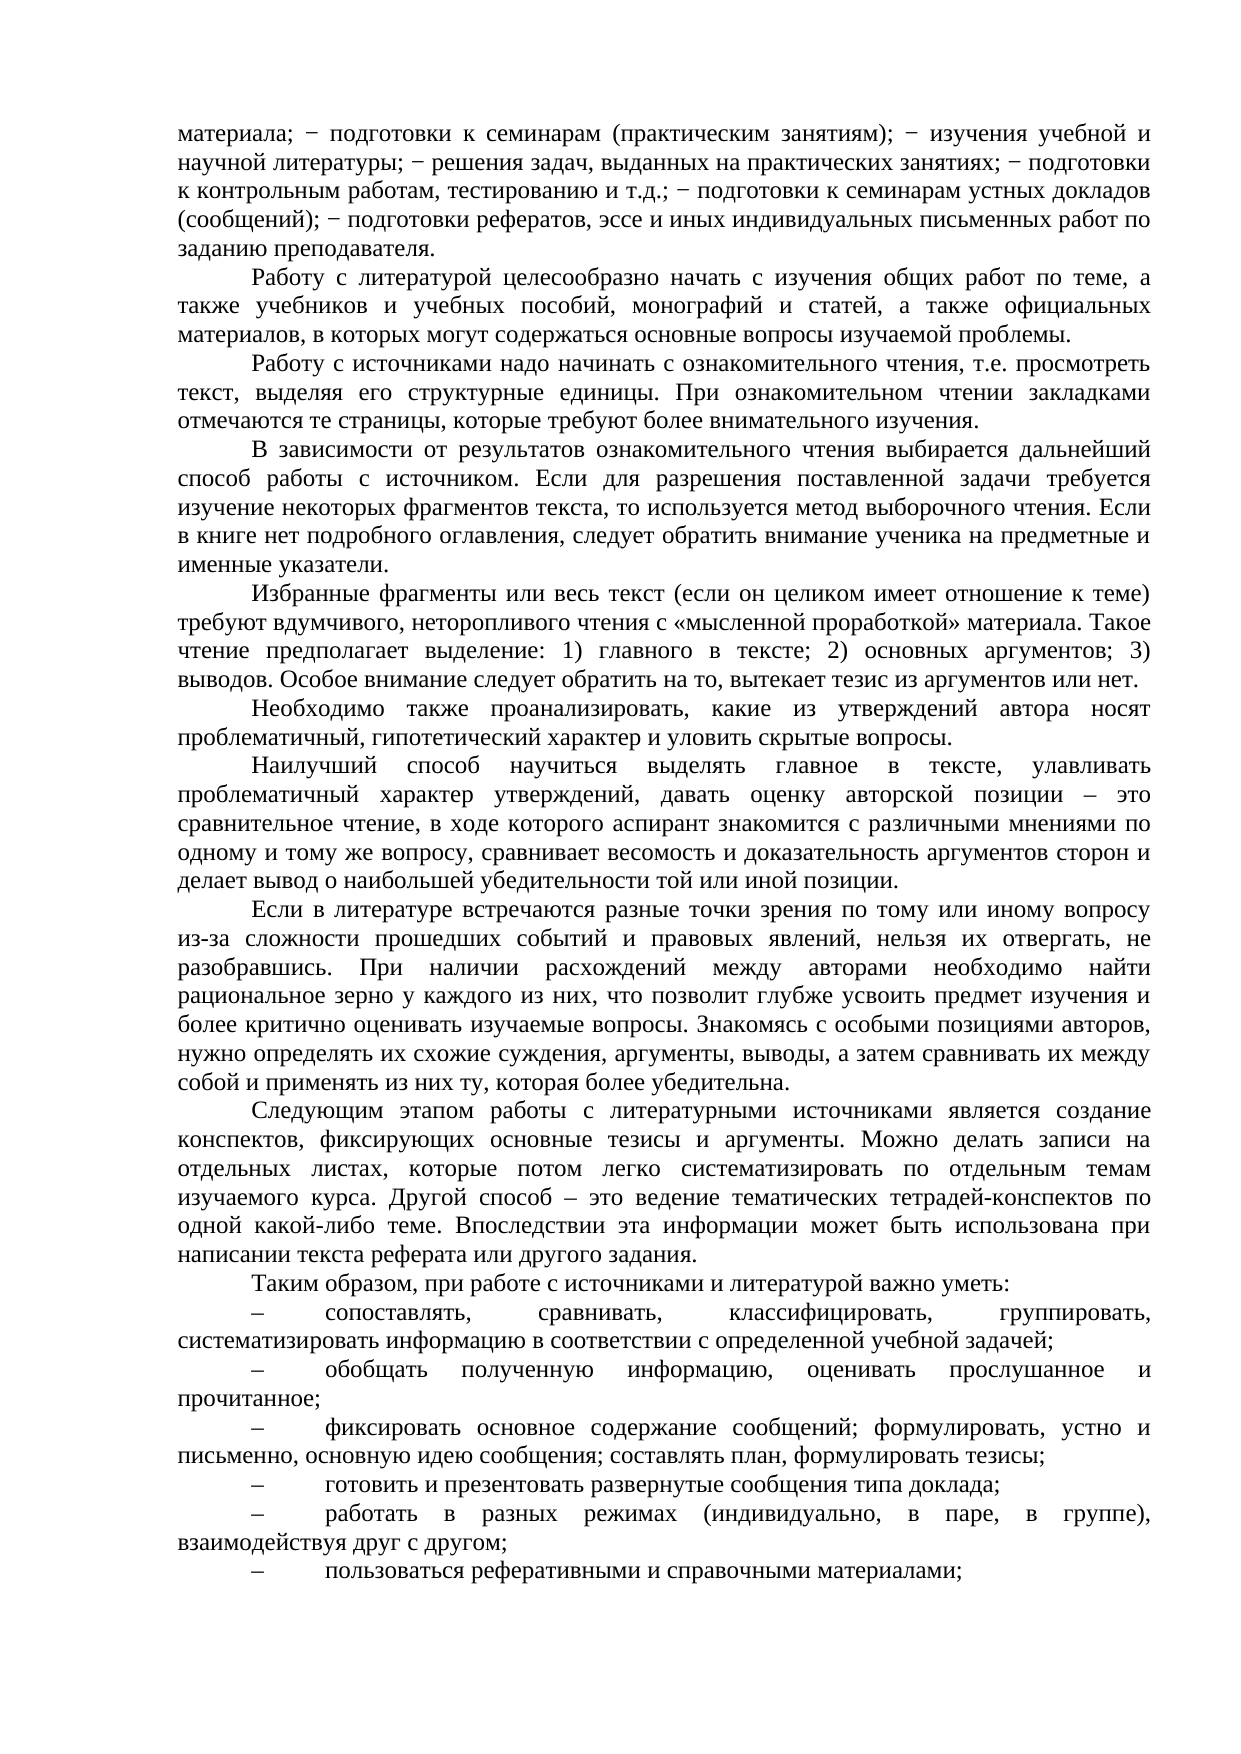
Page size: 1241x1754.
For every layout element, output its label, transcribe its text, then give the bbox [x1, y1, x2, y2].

text Следующим этапом работы с литературными источниками является создание конспектов, фиксирующих основные тезисы и аргументы. Можно делать записи на отдельных листах, которые потом легко систематизировать по отдельным темам изучаемого курса. Другой способ – это ведение тематических тетрадей-конспектов по одной какой-либо теме. Впоследствии эта информации может быть использована при написании текста реферата или другого задания. [177, 1096, 1152, 1268]
text Таким образом, при работе с источниками и литературой важно уметь: [177, 1268, 1152, 1297]
text Избранные фрагменты или весь текст (если он целиком имеет отношение к теме) требуют вдумчивого, неторопливого чтения с «мысленной проработкой» материала. Такое чтение предполагает выделение: 1) главного в тексте; 2) основных аргументов; 3) выводов. Особое внимание следует обратить на то, вытекает тезис из аргументов или нет. [177, 578, 1152, 693]
text В зависимости от результатов ознакомительного чтения выбирается дальнейший способ работы с источником. Если для разрешения поставленной задачи требуется изучение некоторых фрагментов текста, то используется метод выборочного чтения. Если в книге нет подробного оглавления, следует обратить внимание ученика на предметные и именные указатели. [177, 434, 1152, 578]
text Необходимо также проанализировать, какие из утверждений автора носят проблематичный, гипотетический характер и уловить скрытые вопросы. [177, 693, 1152, 751]
list сопоставлять, сравнивать, классифицировать, группировать, систематизировать информацию в соответствии с определенной учебной задачей; [177, 1297, 1152, 1354]
list готовить и презентовать развернутые сообщения типа доклада; [177, 1469, 1152, 1498]
text Работу с источниками надо начинать с ознакомительного чтения, т.е. просмотреть текст, выделяя его структурные единицы. При ознакомительном чтении закладками отмечаются те страницы, которые требуют более внимательного изучения. [177, 348, 1152, 434]
list фиксировать основное содержание сообщений; формулировать, устно и письменно, основную идею сообщения; составлять план, формулировать тезисы; [177, 1412, 1152, 1469]
text Наилучший способ научиться выделять главное в тексте, улавливать проблематичный характер утверждений, давать оценку авторской позиции – это сравнительное чтение, в ходе которого аспирант знакомится с различными мнениями по одному и тому же вопросу, сравнивает весомость и доказательность аргументов сторон и делает вывод о наибольшей убедительности той или иной позиции. [177, 751, 1152, 894]
list работать в разных режимах (индивидуально, в паре, в группе), взаимодействуя друг с другом; [177, 1498, 1152, 1556]
list пользоваться реферативными и справочными материалами; [177, 1556, 1152, 1584]
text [177, 118, 1152, 262]
text Если в литературе встречаются разные точки зрения по тому или иному вопросу из-за сложности прошедших событий и правовых явлений, нельзя их отвергать, не разобравшись. При наличии расхождений между авторами необходимо найти рациональное зерно у каждого из них, что позволит глубже усвоить предмет изучения и более критично оценивать изучаемые вопросы. Знакомясь с особыми позициями авторов, нужно определять их схожие суждения, аргументы, выводы, а затем сравнивать их между собой и применять из них ту, которая более убедительна. [177, 894, 1152, 1096]
list обобщать полученную информацию, оценивать прослушанное и прочитанное; [177, 1354, 1152, 1412]
text Работу с литературой целесообразно начать с изучения общих работ по теме, а также учебников и учебных пособий, монографий и статей, а также официальных материалов, в которых могут содержаться основные вопросы изучаемой проблемы. [177, 262, 1152, 348]
